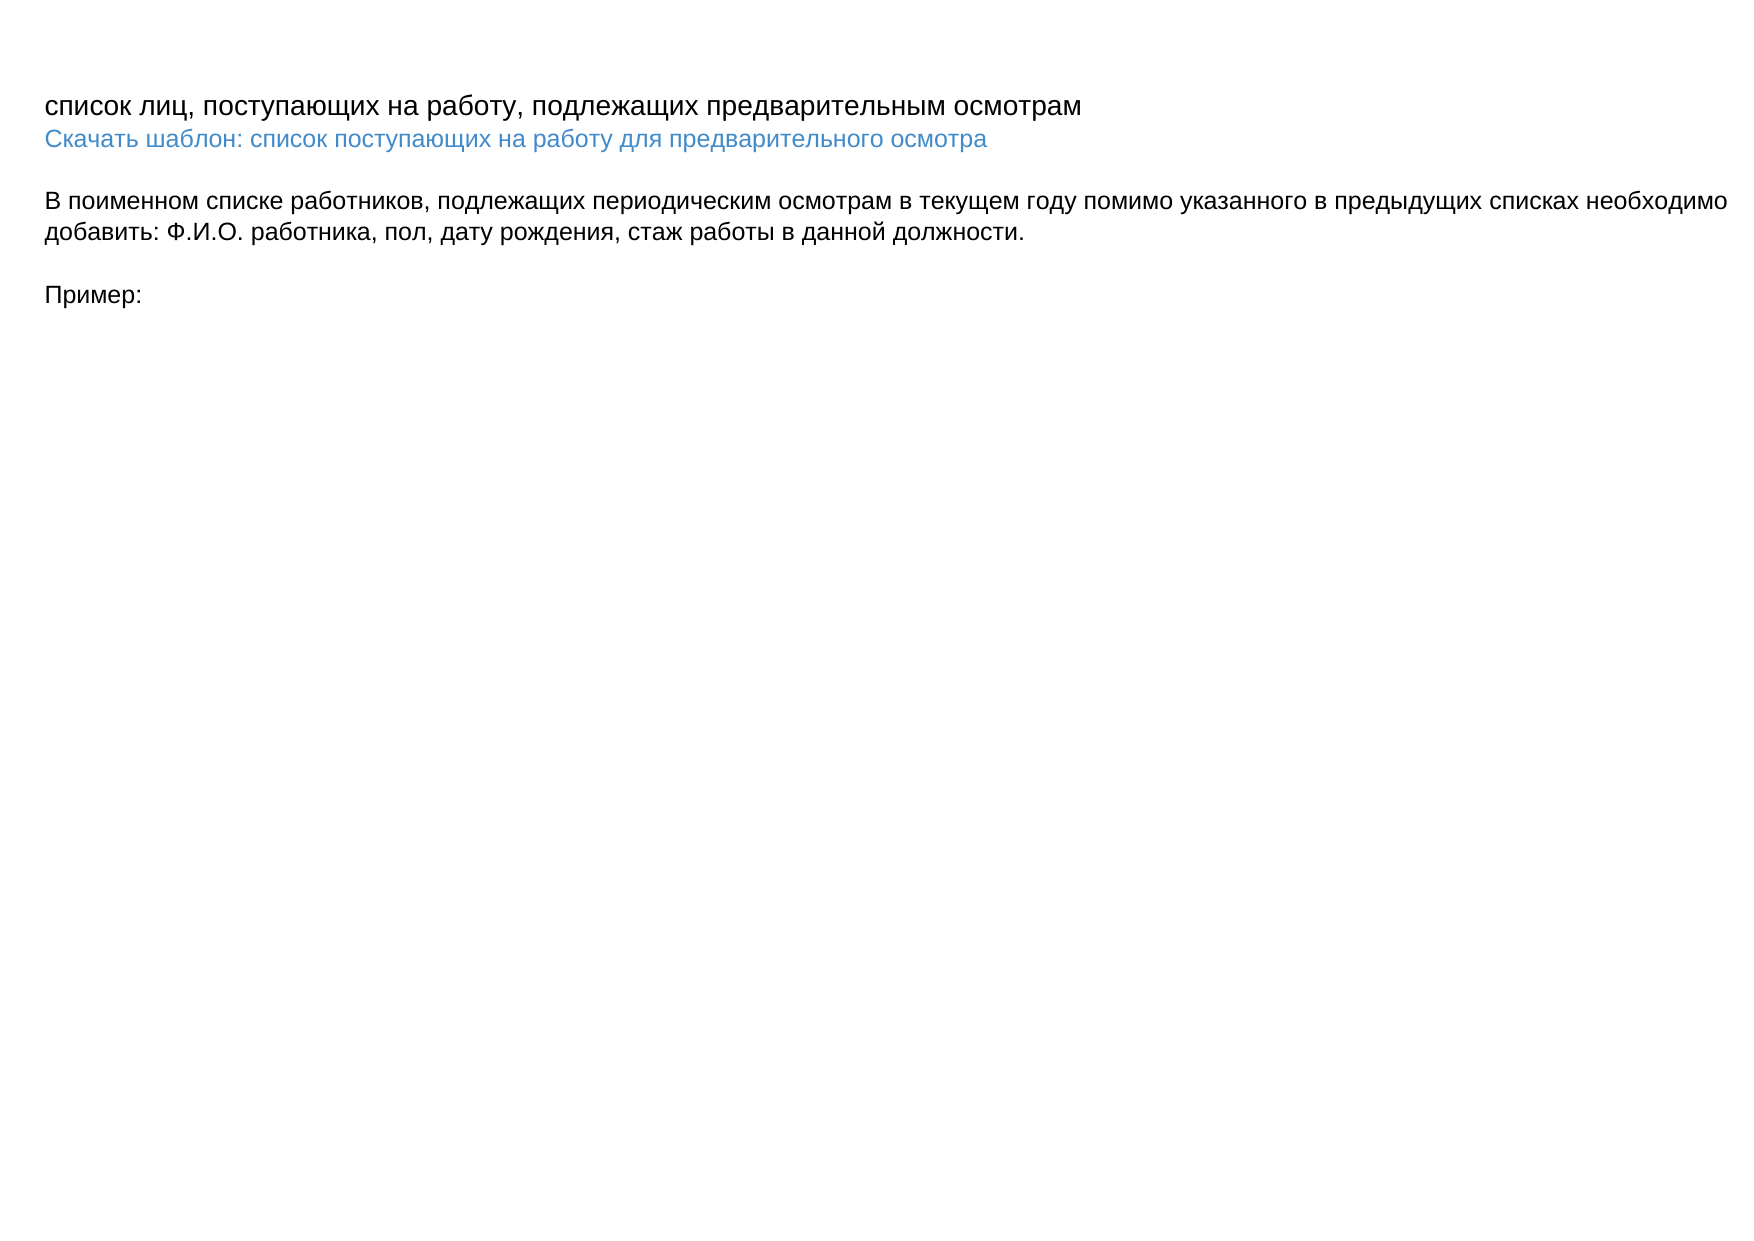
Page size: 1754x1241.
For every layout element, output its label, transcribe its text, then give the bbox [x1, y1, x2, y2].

text Пример: [44, 277, 1742, 308]
text список лиц, поступающих на работу, подлежащих предварительным осмотрам [44, 89, 1742, 121]
text В поименном списке работников, подлежащих периодическим осмотрам в текущем году помимо указанного в предыдущих списках необходимо добавить: Ф.И.О. работника, пол, дату рождения, стаж работы в данной должности. [44, 183, 1742, 246]
text Скачать шаблон: список поступающих на работу для предварительного осмотра [44, 121, 1742, 152]
